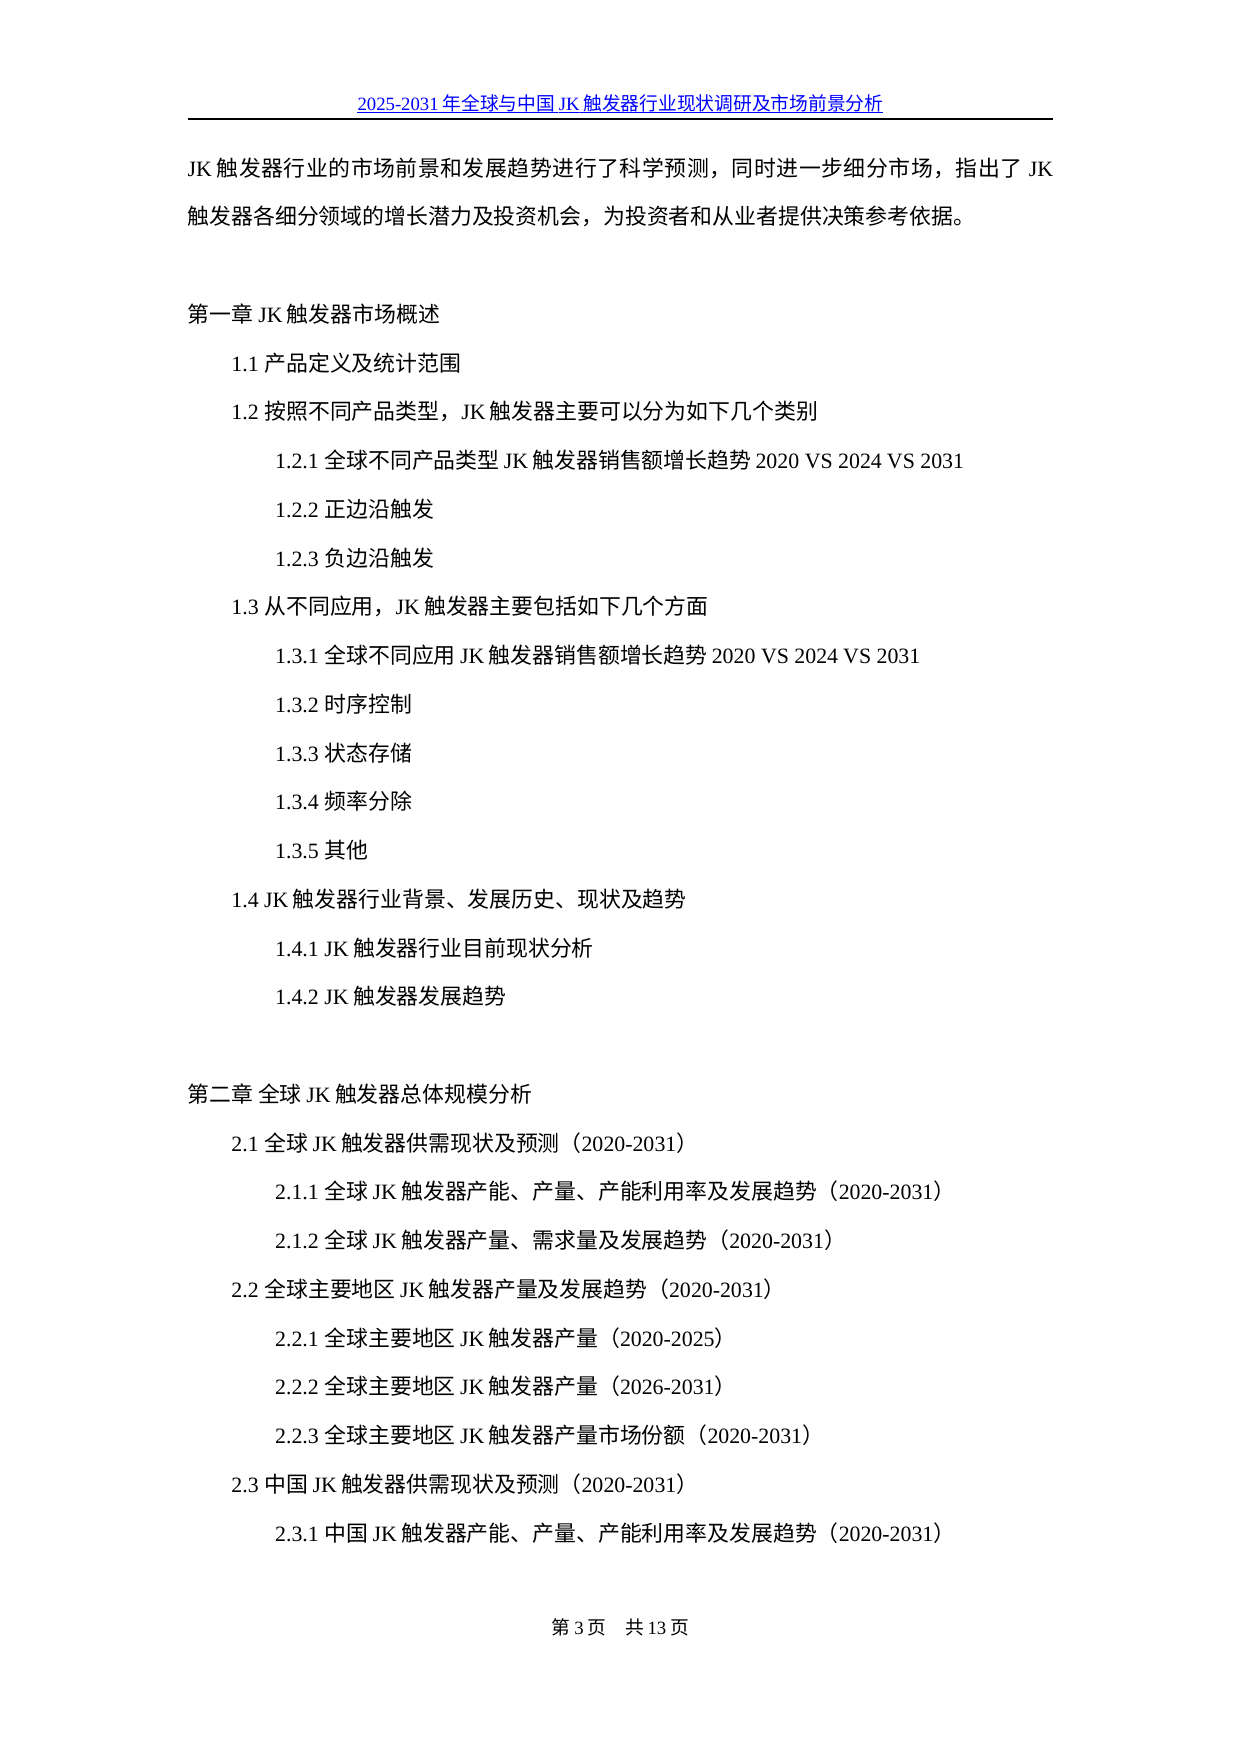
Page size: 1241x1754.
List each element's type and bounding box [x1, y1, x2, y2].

text [187, 150, 1053, 1548]
